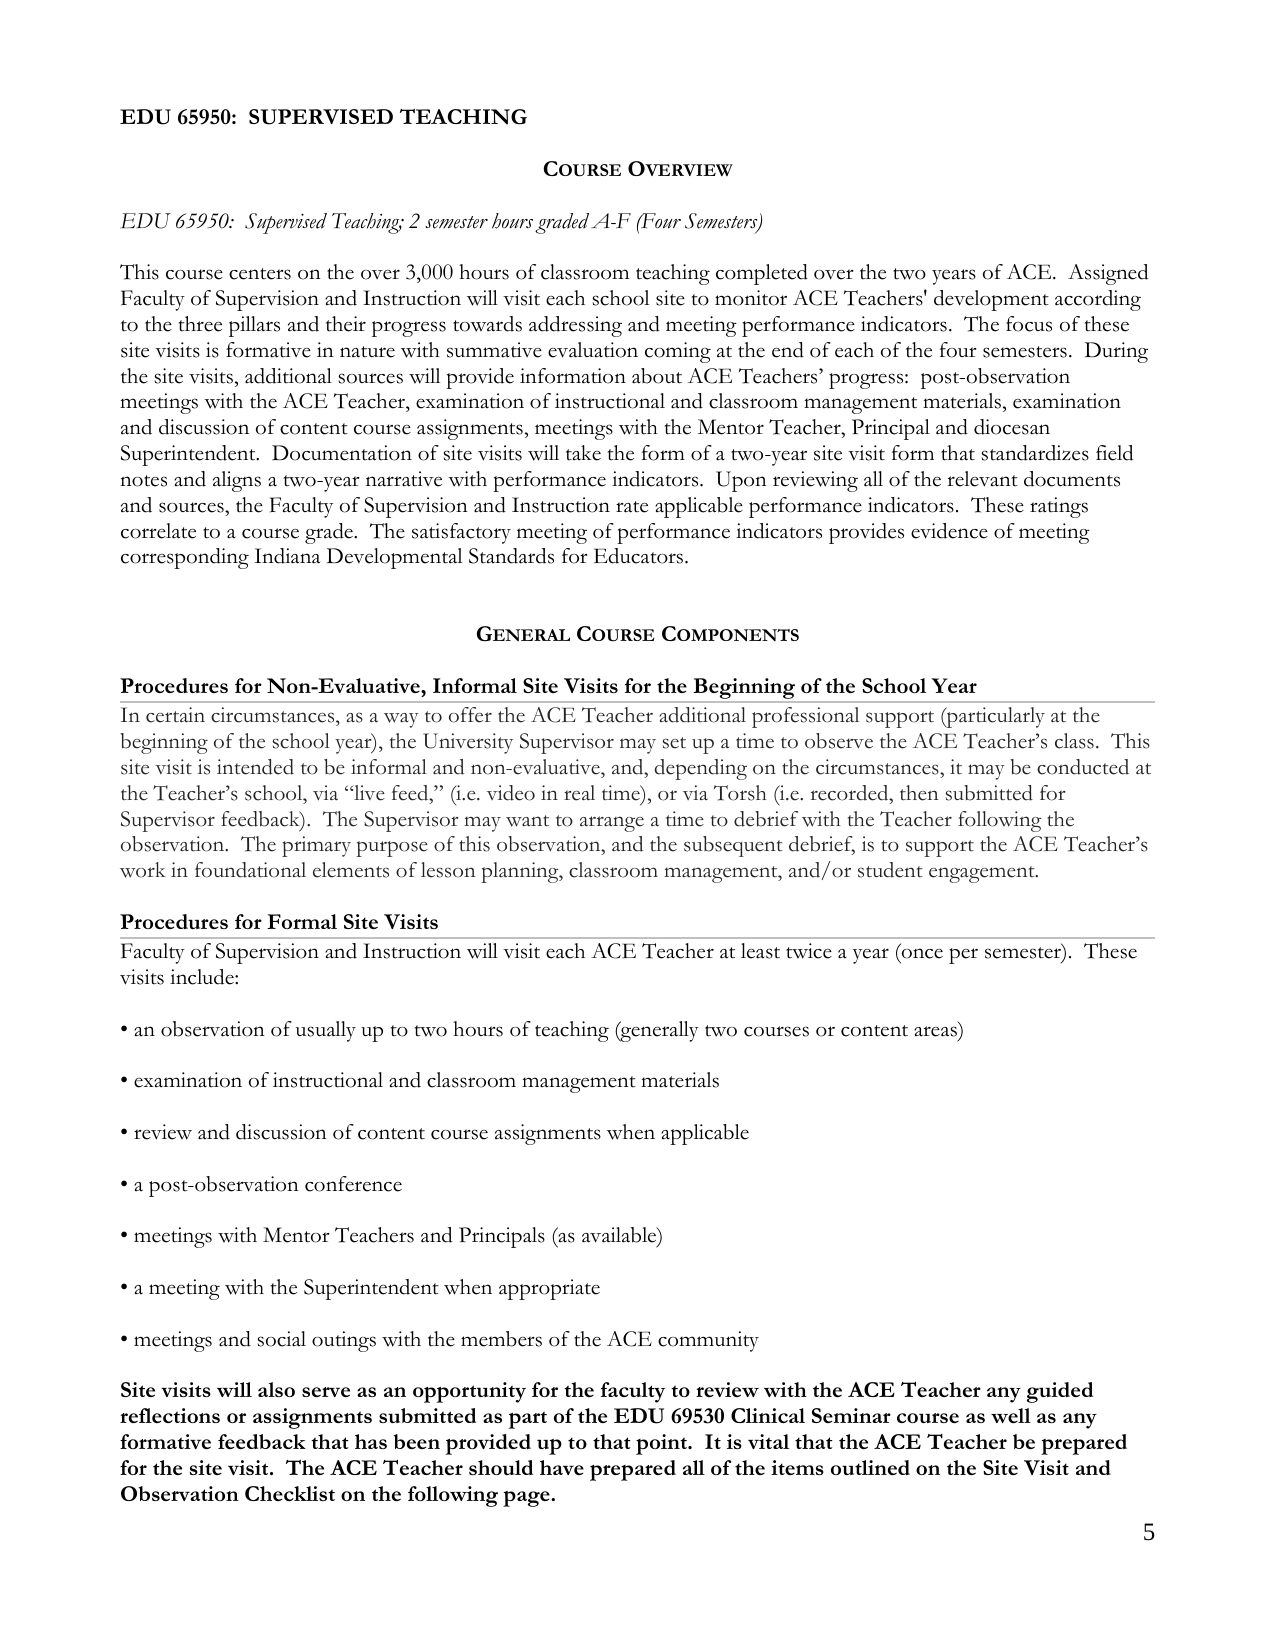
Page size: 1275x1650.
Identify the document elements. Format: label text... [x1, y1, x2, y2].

text Faculty of Supervision and Instruction will visit each ACE Teacher at least twice a year (once per semester). These visits include: [120, 939, 1155, 991]
text Procedures for Formal Site Visits [120, 909, 1155, 937]
text Procedures for Non-Evaluative, Informal Site Visits for the Beginning of the School Year [120, 673, 1155, 701]
text • examination of instructional and classroom management materials [120, 1068, 1155, 1094]
text This course centers on the over 3,000 hours of classroom teaching completed over the two years of ACE. Assigned Faculty of Supervision and Instruction will visit each school site to monitor ACE Teachers' development according to the three pillars and their progress towards addressing and meeting performance indicators. The focus of these site visits is formative in nature with summative evaluation coming at the end of each of the four semesters. During the site visits, additional sources will provide information about ACE Teachers’ progress: post-observation meetings with the ACE Teacher, examination of instructional and classroom management materials, examination and discussion of content course assignments, meetings with the Mentor Teacher, Principal and diocesan Superintendent. Documentation of site visits will take the form of a two-year site visit form that standardizes field notes and aligns a two-year narrative with performance indicators. Upon reviewing all of the relevant documents and sources, the Faculty of Supervision and Instruction rate applicable performance indicators. These ratings correlate to a course grade. The satisfactory meeting of performance indicators provides evidence of meeting corresponding Indiana Developmental Standards for Educators. [120, 260, 1155, 570]
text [120, 1378, 1155, 1507]
subtitle General Course Components [120, 622, 1155, 647]
text • review and discussion of content course assignments when applicable [120, 1120, 1155, 1146]
subtitle EDU 65950: SUPERVISED TEACHING [120, 105, 1155, 131]
text EDU 65950: Supervised Teaching; 2 semester hours graded A-F (Four Semesters) [120, 208, 1155, 234]
text • a post-observation conference [120, 1171, 1155, 1197]
subtitle Course Overview [120, 157, 1155, 182]
text • meetings with Mentor Teachers and Principals (as available) [120, 1223, 1155, 1249]
text • an observation of usually up to two hours of teaching (generally two courses or content areas) [120, 1016, 1155, 1042]
text • meetings and social outings with the members of the ACE community [120, 1326, 1155, 1352]
text In certain circumstances, as a way to offer the ACE Teacher additional professional support (particularly at the beginning of the school year), the University Supervisor may set up a time to observe the ACE Teacher’s class. This site visit is intended to be informal and non-evaluative, and, depending on the circumstances, it may be conducted at the Teacher’s school, via “live feed,” (i.e. video in real time), or via Torsh (i.e. recorded, then submitted for Supervisor feedback). The Supervisor may want to arrange a time to debrief with the Teacher following the observation. The primary purpose of this observation, and the subsequent debrief, is to support the ACE Teacher’s work in foundational elements of lesson planning, classroom management, and/or student engagement. [120, 703, 1155, 884]
text • a meeting with the Superintendent when appropriate [120, 1275, 1155, 1301]
